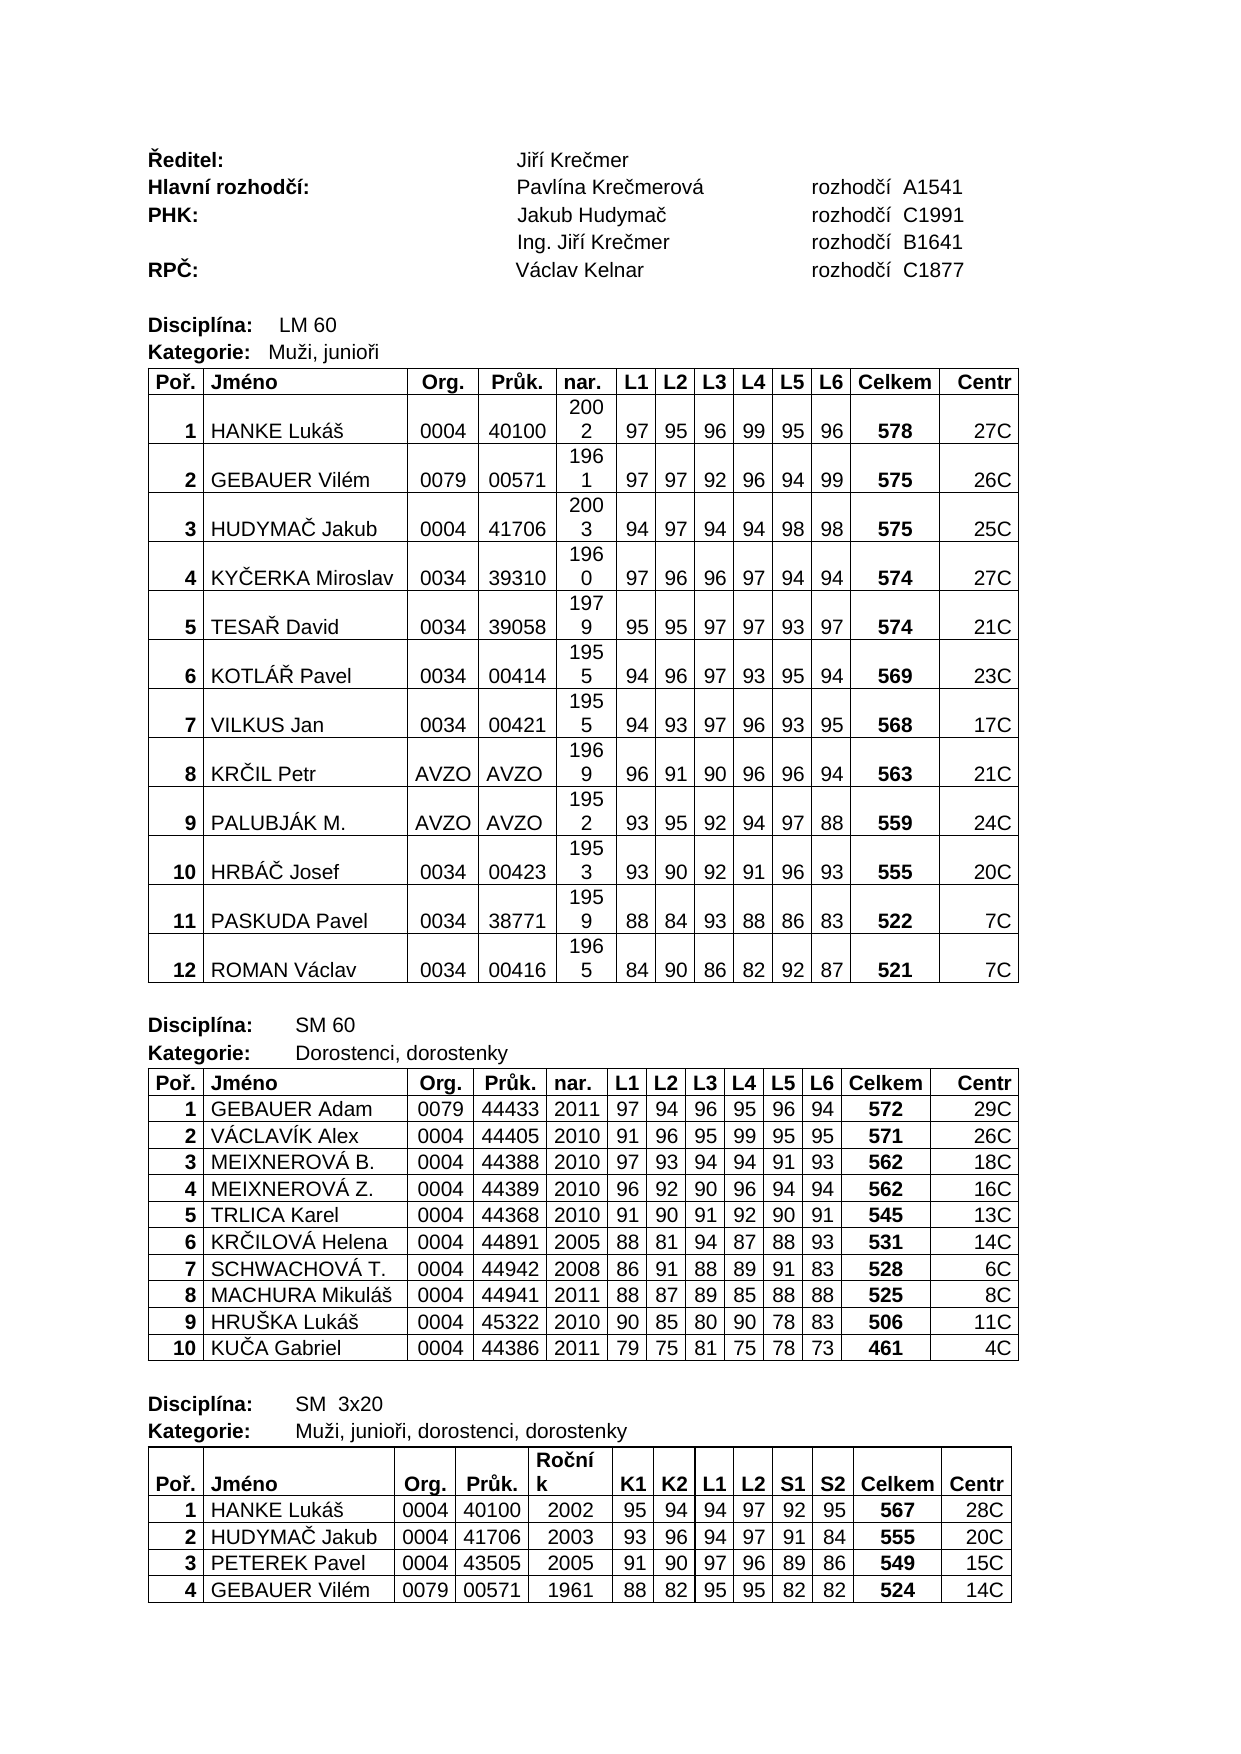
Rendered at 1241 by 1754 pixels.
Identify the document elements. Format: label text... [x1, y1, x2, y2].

table_cell 562 [842, 1175, 930, 1201]
table_cell 41706 [456, 1523, 528, 1548]
table_cell 0004 [408, 1308, 473, 1333]
table_cell 10 [149, 1335, 203, 1360]
table_cell 87 [812, 934, 850, 982]
table_cell 96 [773, 738, 811, 786]
table_cell 21C [940, 591, 1018, 639]
table_cell 96 [734, 444, 772, 492]
table_cell 0004 [395, 1496, 455, 1522]
table_cell PASKUDA Pavel [204, 885, 407, 933]
table_cell 521 [851, 934, 939, 982]
table_cell 2011 [547, 1335, 607, 1360]
table_cell 578 [851, 395, 939, 443]
table_cell 97 [773, 787, 811, 835]
table_header Ročník [529, 1448, 612, 1495]
table_cell 00571 [456, 1576, 528, 1602]
table_cell 93 [617, 787, 655, 835]
table_cell 1 [149, 1096, 203, 1121]
table_cell 8C [931, 1281, 1018, 1307]
table_cell 97 [617, 542, 655, 590]
table_cell 39310 [479, 542, 556, 590]
table_cell 1 [149, 1496, 203, 1522]
table_cell 4C [931, 1335, 1018, 1360]
table_cell 1959 [557, 885, 616, 933]
table_cell 38771 [479, 885, 556, 933]
table_cell KRČIL Petr [204, 738, 407, 786]
table_header Centr [940, 369, 1018, 394]
table_header L3 [686, 1069, 724, 1094]
table_header L4 [725, 1069, 763, 1094]
table_cell 96 [647, 1122, 685, 1148]
table_header L1 [617, 369, 655, 394]
table_cell 80 [686, 1308, 724, 1333]
table_cell 0079 [408, 1096, 473, 1121]
table_cell 94 [617, 640, 655, 688]
table_cell 88 [617, 885, 655, 933]
text Disciplína: SM 60 [148, 1013, 1093, 1037]
table_cell 94 [617, 493, 655, 541]
table_cell 97 [608, 1096, 646, 1121]
table_cell 568 [851, 689, 939, 737]
table_header L2 [647, 1069, 685, 1094]
table_cell 93 [656, 689, 694, 737]
table_cell 88 [608, 1281, 646, 1307]
table_cell 0034 [408, 934, 478, 982]
table_cell 572 [842, 1096, 930, 1121]
table_cell 75 [647, 1335, 685, 1360]
table_header Průk. [456, 1448, 528, 1495]
table_cell 7 [149, 1255, 203, 1280]
table_header K2 [654, 1448, 694, 1495]
table_cell 96 [686, 1096, 724, 1121]
table_cell HUDYMAČ Jakub [204, 1523, 394, 1548]
table_cell PALUBJÁK M. [204, 787, 407, 835]
table_cell 97 [617, 395, 655, 443]
table_cell AVZO [408, 738, 478, 786]
table_cell 21C [940, 738, 1018, 786]
table_cell 95 [656, 395, 694, 443]
text Kategorie: Dorostenci, dorostenky [148, 1040, 1093, 1064]
table_cell 1961 [529, 1576, 612, 1602]
table_header nar. [547, 1069, 607, 1094]
table_cell 26C [940, 444, 1018, 492]
table_cell 40100 [456, 1496, 528, 1522]
table_cell 94 [686, 1228, 724, 1254]
table_cell 82 [654, 1576, 694, 1602]
table_cell 95 [803, 1122, 841, 1148]
table_cell 79 [608, 1335, 646, 1360]
table_cell 91 [613, 1550, 653, 1575]
table_cell KYČERKA Miroslav [204, 542, 407, 590]
table_cell 94 [696, 1523, 733, 1548]
table_cell 571 [842, 1122, 930, 1148]
table_cell 90 [608, 1308, 646, 1333]
table_header Průk. [474, 1069, 546, 1094]
table_cell 25C [940, 493, 1018, 541]
table_cell 545 [842, 1202, 930, 1227]
table_cell 7C [940, 934, 1018, 982]
table_cell 4 [149, 1576, 203, 1602]
table_cell 41706 [479, 493, 556, 541]
text Disciplína: SM 3x20 [148, 1391, 1093, 1415]
table_cell 90 [647, 1202, 685, 1227]
table_cell 40100 [479, 395, 556, 443]
table_cell 82 [813, 1576, 853, 1602]
table_header Centr [942, 1448, 1011, 1495]
table_cell 574 [851, 542, 939, 590]
table_cell 1952 [557, 787, 616, 835]
table_cell 96 [773, 836, 811, 884]
table_cell 44941 [474, 1281, 546, 1307]
table_cell 94 [812, 640, 850, 688]
table_cell 1965 [557, 934, 616, 982]
table_cell 2011 [547, 1096, 607, 1121]
table_cell 99 [725, 1122, 763, 1148]
table_cell 91 [608, 1122, 646, 1148]
table_header Poř. [149, 1069, 203, 1094]
text Kategorie: Muži, junioři, dorostenci, dorostenky [148, 1419, 1093, 1443]
table_cell 82 [773, 1576, 812, 1602]
table_cell 94 [686, 1149, 724, 1174]
table_header Centr [931, 1069, 1018, 1094]
table_cell 27C [940, 395, 1018, 443]
table_cell 85 [647, 1308, 685, 1333]
table_cell 97 [696, 1550, 733, 1575]
table_cell 96 [734, 689, 772, 737]
table_header L4 [734, 369, 772, 394]
table_cell 78 [764, 1308, 802, 1333]
table_cell 94 [803, 1175, 841, 1201]
table_cell 92 [695, 787, 733, 835]
table_cell 00414 [479, 640, 556, 688]
table_header Jméno [204, 369, 407, 394]
table_cell 29C [931, 1096, 1018, 1121]
table_cell HRBÁČ Josef [204, 836, 407, 884]
table_cell 94 [734, 787, 772, 835]
table_cell 90 [695, 738, 733, 786]
table_cell 84 [617, 934, 655, 982]
table_cell 2011 [547, 1281, 607, 1307]
table_cell 3 [149, 1550, 203, 1575]
table_cell 2010 [547, 1122, 607, 1148]
table_cell 84 [656, 885, 694, 933]
table_cell 23C [940, 640, 1018, 688]
text Ředitel: Jiří Krečmer [148, 148, 1093, 172]
table_cell 0004 [408, 1175, 473, 1201]
table_cell 2002 [557, 395, 616, 443]
table_cell 96 [734, 1550, 772, 1575]
table_cell 92 [773, 934, 811, 982]
table_header L5 [773, 369, 811, 394]
table_cell 91 [656, 738, 694, 786]
table_cell AVZO [479, 787, 556, 835]
table_header Celkem [854, 1448, 941, 1495]
table_cell 93 [695, 885, 733, 933]
table_cell 83 [803, 1308, 841, 1333]
table_cell 506 [842, 1308, 930, 1333]
table_cell 88 [764, 1228, 802, 1254]
table_header Org. [408, 1069, 473, 1094]
table_header L6 [812, 369, 850, 394]
table_cell 1955 [557, 640, 616, 688]
table_cell 575 [851, 444, 939, 492]
table_header S2 [813, 1448, 853, 1495]
table_cell 96 [725, 1175, 763, 1201]
table_cell 91 [803, 1202, 841, 1227]
table_cell 11 [149, 885, 203, 933]
table_cell 86 [695, 934, 733, 982]
table_cell 96 [656, 542, 694, 590]
table_cell MEIXNEROVÁ Z. [204, 1175, 407, 1201]
table_cell 549 [854, 1550, 941, 1575]
table_cell 97 [812, 591, 850, 639]
table_cell 43505 [456, 1550, 528, 1575]
table_header Průk. [479, 369, 556, 394]
table_cell 17C [940, 689, 1018, 737]
table_cell 90 [686, 1175, 724, 1201]
table_cell 96 [812, 395, 850, 443]
table_cell 44942 [474, 1255, 546, 1280]
table_cell 95 [773, 640, 811, 688]
table_cell 0079 [395, 1576, 455, 1602]
table_cell 90 [725, 1308, 763, 1333]
table_cell 90 [656, 934, 694, 982]
table_cell 0004 [408, 1149, 473, 1174]
table_cell 96 [654, 1523, 694, 1548]
table_cell 95 [656, 787, 694, 835]
table_header nar. [557, 369, 616, 394]
table_cell GEBAUER Vilém [204, 444, 407, 492]
table_cell 525 [842, 1281, 930, 1307]
table_cell VÁCLAVÍK Alex [204, 1122, 407, 1148]
table_cell 97 [656, 493, 694, 541]
table_cell PETEREK Pavel [204, 1550, 394, 1575]
table_cell 93 [613, 1523, 653, 1548]
table_cell 96 [695, 542, 733, 590]
table_header Jméno [204, 1069, 407, 1094]
table_cell 86 [813, 1550, 853, 1575]
table_cell 95 [725, 1096, 763, 1121]
table_cell 97 [695, 591, 733, 639]
table_cell 44386 [474, 1335, 546, 1360]
table_cell 96 [617, 738, 655, 786]
table_cell 81 [647, 1228, 685, 1254]
table_cell 0004 [408, 1202, 473, 1227]
table_cell 44433 [474, 1096, 546, 1121]
table_cell 94 [812, 542, 850, 590]
table_cell 82 [734, 934, 772, 982]
table_cell 44405 [474, 1122, 546, 1148]
table_cell 97 [695, 689, 733, 737]
table_cell 94 [764, 1175, 802, 1201]
table_cell 10 [149, 836, 203, 884]
table_cell 0004 [408, 1122, 473, 1148]
table_cell 4 [149, 1175, 203, 1201]
table_cell 97 [734, 1496, 772, 1522]
table_cell 91 [764, 1149, 802, 1174]
table_cell 83 [803, 1255, 841, 1280]
table_cell 2005 [529, 1550, 612, 1575]
table_cell AVZO [479, 738, 556, 786]
table_cell 20C [940, 836, 1018, 884]
table_cell 2 [149, 1523, 203, 1548]
table_cell SCHWACHOVÁ T. [204, 1255, 407, 1280]
table_cell 99 [734, 395, 772, 443]
table_cell 15C [942, 1550, 1011, 1575]
table_header L3 [695, 369, 733, 394]
table_cell 92 [773, 1496, 812, 1522]
table_cell 39058 [479, 591, 556, 639]
table_cell 7C [940, 885, 1018, 933]
table_cell 6C [931, 1255, 1018, 1280]
table_cell 5 [149, 1202, 203, 1227]
table_header S1 [773, 1448, 812, 1495]
table_cell 1955 [557, 689, 616, 737]
table_header Poř. [149, 369, 203, 394]
table_cell 16C [931, 1175, 1018, 1201]
table_cell 8 [149, 1281, 203, 1307]
table_cell 7 [149, 689, 203, 737]
table_cell 0004 [408, 395, 478, 443]
table_header L6 [803, 1069, 841, 1094]
text RPČ: Václav Kelnar rozhodčí C1877 [148, 258, 1093, 309]
table_cell 99 [812, 444, 850, 492]
table_cell 24C [940, 787, 1018, 835]
table_cell 94 [617, 689, 655, 737]
table_cell KUČA Gabriel [204, 1335, 407, 1360]
table_cell 92 [695, 836, 733, 884]
table_cell 88 [803, 1281, 841, 1307]
table_cell 90 [764, 1202, 802, 1227]
table_cell 95 [773, 395, 811, 443]
table_cell 95 [617, 591, 655, 639]
table_cell 94 [812, 738, 850, 786]
table_cell 569 [851, 640, 939, 688]
table_cell 86 [773, 885, 811, 933]
table_cell 9 [149, 1308, 203, 1333]
table_cell 5 [149, 591, 203, 639]
table_header Jméno [204, 1448, 394, 1495]
table_cell 3 [149, 493, 203, 541]
table_cell 94 [734, 493, 772, 541]
table_cell 92 [695, 444, 733, 492]
text PHK: Jakub Hudymač rozhodčí C1991 [148, 203, 1093, 227]
table_cell 1961 [557, 444, 616, 492]
table_cell 2005 [547, 1228, 607, 1254]
table_cell 91 [608, 1202, 646, 1227]
table_cell 94 [696, 1496, 733, 1522]
table_cell 0004 [395, 1550, 455, 1575]
table_cell 94 [773, 444, 811, 492]
table_cell 93 [617, 836, 655, 884]
table_cell 524 [854, 1576, 941, 1602]
table_cell 0034 [408, 542, 478, 590]
table_cell 88 [734, 885, 772, 933]
table_cell 88 [608, 1228, 646, 1254]
table_cell 563 [851, 738, 939, 786]
table_cell 2003 [557, 493, 616, 541]
table_cell ROMAN Václav [204, 934, 407, 982]
table_cell 81 [686, 1335, 724, 1360]
table_header L2 [734, 1448, 772, 1495]
table_cell 2010 [547, 1202, 607, 1227]
table_cell 6 [149, 640, 203, 688]
table_cell 26C [931, 1122, 1018, 1148]
table_cell 95 [613, 1496, 653, 1522]
table_cell 88 [613, 1576, 653, 1602]
table_cell 96 [695, 395, 733, 443]
table_cell 94 [647, 1096, 685, 1121]
table_cell TESAŘ David [204, 591, 407, 639]
table_cell 97 [695, 640, 733, 688]
table_cell 00421 [479, 689, 556, 737]
table_cell 555 [854, 1523, 941, 1548]
table_cell 95 [734, 1576, 772, 1602]
table_cell HRUŠKA Lukáš [204, 1308, 407, 1333]
table_cell 1 [149, 395, 203, 443]
table_cell 0004 [408, 1255, 473, 1280]
table_cell AVZO [408, 787, 478, 835]
table_cell MACHURA Mikuláš [204, 1281, 407, 1307]
table_cell 0034 [408, 689, 478, 737]
table_cell MEIXNEROVÁ B. [204, 1149, 407, 1174]
table_cell 93 [734, 640, 772, 688]
table_cell HANKE Lukáš [204, 395, 407, 443]
table_cell 90 [654, 1550, 694, 1575]
table_cell 0004 [395, 1523, 455, 1548]
table_cell 00416 [479, 934, 556, 982]
table_cell 1969 [557, 738, 616, 786]
table_cell 94 [725, 1149, 763, 1174]
table_cell 93 [803, 1228, 841, 1254]
table_cell 96 [608, 1175, 646, 1201]
table_cell 91 [647, 1255, 685, 1280]
table_cell 93 [773, 689, 811, 737]
table_cell 97 [734, 591, 772, 639]
table_cell 97 [734, 1523, 772, 1548]
table_cell 0004 [408, 1228, 473, 1254]
table_cell 12 [149, 934, 203, 982]
table_cell 2008 [547, 1255, 607, 1280]
table_cell 95 [764, 1122, 802, 1148]
table_cell 2010 [547, 1308, 607, 1333]
table_cell 3 [149, 1149, 203, 1174]
table_cell 13C [931, 1202, 1018, 1227]
table_cell 93 [812, 836, 850, 884]
table_cell GEBAUER Vilém [204, 1576, 394, 1602]
table_cell 97 [734, 542, 772, 590]
table_cell 87 [725, 1228, 763, 1254]
table_cell 73 [803, 1335, 841, 1360]
table_cell 44388 [474, 1149, 546, 1174]
table_cell 92 [725, 1202, 763, 1227]
table_cell 93 [773, 591, 811, 639]
table_cell 94 [654, 1496, 694, 1522]
table_cell 44389 [474, 1175, 546, 1201]
table_cell 28C [942, 1496, 1011, 1522]
table_header K1 [613, 1448, 653, 1495]
table_header L1 [608, 1069, 646, 1094]
table_cell 00571 [479, 444, 556, 492]
table_cell 1953 [557, 836, 616, 884]
table_cell 94 [695, 493, 733, 541]
table_cell 89 [686, 1281, 724, 1307]
table_header Org. [408, 369, 478, 394]
table_cell KOTLÁŘ Pavel [204, 640, 407, 688]
table_cell 91 [734, 836, 772, 884]
table_cell 559 [851, 787, 939, 835]
table_cell 20C [942, 1523, 1011, 1548]
table_cell 2010 [547, 1175, 607, 1201]
table_cell 95 [813, 1496, 853, 1522]
table_cell 93 [647, 1149, 685, 1174]
table_cell 0034 [408, 885, 478, 933]
table_cell 522 [851, 885, 939, 933]
table_cell 0034 [408, 591, 478, 639]
table_cell 9 [149, 787, 203, 835]
table_cell 95 [686, 1122, 724, 1148]
table_cell 90 [656, 836, 694, 884]
table_cell 98 [773, 493, 811, 541]
table_cell 86 [608, 1255, 646, 1280]
table_cell 1979 [557, 591, 616, 639]
table_cell 96 [764, 1096, 802, 1121]
table_header L5 [764, 1069, 802, 1094]
table_cell 94 [773, 542, 811, 590]
table_cell 0004 [408, 1281, 473, 1307]
table_cell 91 [686, 1202, 724, 1227]
table_cell 0079 [408, 444, 478, 492]
table_cell 18C [931, 1149, 1018, 1174]
table_cell 98 [812, 493, 850, 541]
text Hlavní rozhodčí: Pavlína Krečmerová rozhodčí A1541 [148, 175, 1093, 199]
table_cell 97 [617, 444, 655, 492]
table_cell 87 [647, 1281, 685, 1307]
table_cell 574 [851, 591, 939, 639]
table_cell 27C [940, 542, 1018, 590]
table_header Celkem [851, 369, 939, 394]
table_cell 94 [803, 1096, 841, 1121]
table_cell 44891 [474, 1228, 546, 1254]
table_cell 44368 [474, 1202, 546, 1227]
table_cell HANKE Lukáš [204, 1496, 394, 1522]
table_cell 0004 [408, 1335, 473, 1360]
table_cell 97 [656, 444, 694, 492]
table_cell 83 [812, 885, 850, 933]
table_cell 0004 [408, 493, 478, 541]
table_cell 00423 [479, 836, 556, 884]
table_cell 562 [842, 1149, 930, 1174]
table_cell 528 [842, 1255, 930, 1280]
table_cell HUDYMAČ Jakub [204, 493, 407, 541]
table_cell 89 [725, 1255, 763, 1280]
table_cell 93 [803, 1149, 841, 1174]
table_cell 555 [851, 836, 939, 884]
table_cell 8 [149, 738, 203, 786]
table_cell 14C [942, 1576, 1011, 1602]
table_cell 95 [812, 689, 850, 737]
table_cell 89 [773, 1550, 812, 1575]
table_cell 91 [773, 1523, 812, 1548]
table_cell 88 [812, 787, 850, 835]
table_cell 78 [764, 1335, 802, 1360]
table_cell TRLICA Karel [204, 1202, 407, 1227]
table_cell 95 [656, 591, 694, 639]
table_cell 461 [842, 1335, 930, 1360]
table_cell 567 [854, 1496, 941, 1522]
table_cell 14C [931, 1228, 1018, 1254]
table_cell 0034 [408, 640, 478, 688]
table_header L2 [656, 369, 694, 394]
table_header Celkem [842, 1069, 930, 1094]
table_cell 2010 [547, 1149, 607, 1174]
table_header L1 [696, 1448, 733, 1495]
table_cell KRČILOVÁ Helena [204, 1228, 407, 1254]
table_cell 2 [149, 1122, 203, 1148]
table_cell 2 [149, 444, 203, 492]
text Disciplína: LM 60 [148, 313, 1093, 337]
table_cell 85 [725, 1281, 763, 1307]
table_header Org. [395, 1448, 455, 1495]
table_cell 11C [931, 1308, 1018, 1333]
table_cell 88 [686, 1255, 724, 1280]
table_cell 1960 [557, 542, 616, 590]
table_cell 88 [764, 1281, 802, 1307]
table_cell 575 [851, 493, 939, 541]
table_cell 96 [734, 738, 772, 786]
table_cell 92 [647, 1175, 685, 1201]
table_cell 95 [696, 1576, 733, 1602]
text Ing. Jiří Krečmer rozhodčí B1641 [148, 230, 1093, 254]
table_cell 75 [725, 1335, 763, 1360]
table_cell 45322 [474, 1308, 546, 1333]
table_cell 531 [842, 1228, 930, 1254]
table_cell 91 [764, 1255, 802, 1280]
text Kategorie: Muži, junioři [148, 340, 1093, 364]
table_header Poř. [149, 1448, 203, 1495]
table_cell 0034 [408, 836, 478, 884]
table_cell 96 [656, 640, 694, 688]
table_cell 6 [149, 1228, 203, 1254]
table_cell 97 [608, 1149, 646, 1174]
table_cell GEBAUER Adam [204, 1096, 407, 1121]
table_cell 2003 [529, 1523, 612, 1548]
table_cell 2002 [529, 1496, 612, 1522]
table_cell 84 [813, 1523, 853, 1548]
table_cell 4 [149, 542, 203, 590]
table_cell VILKUS Jan [204, 689, 407, 737]
